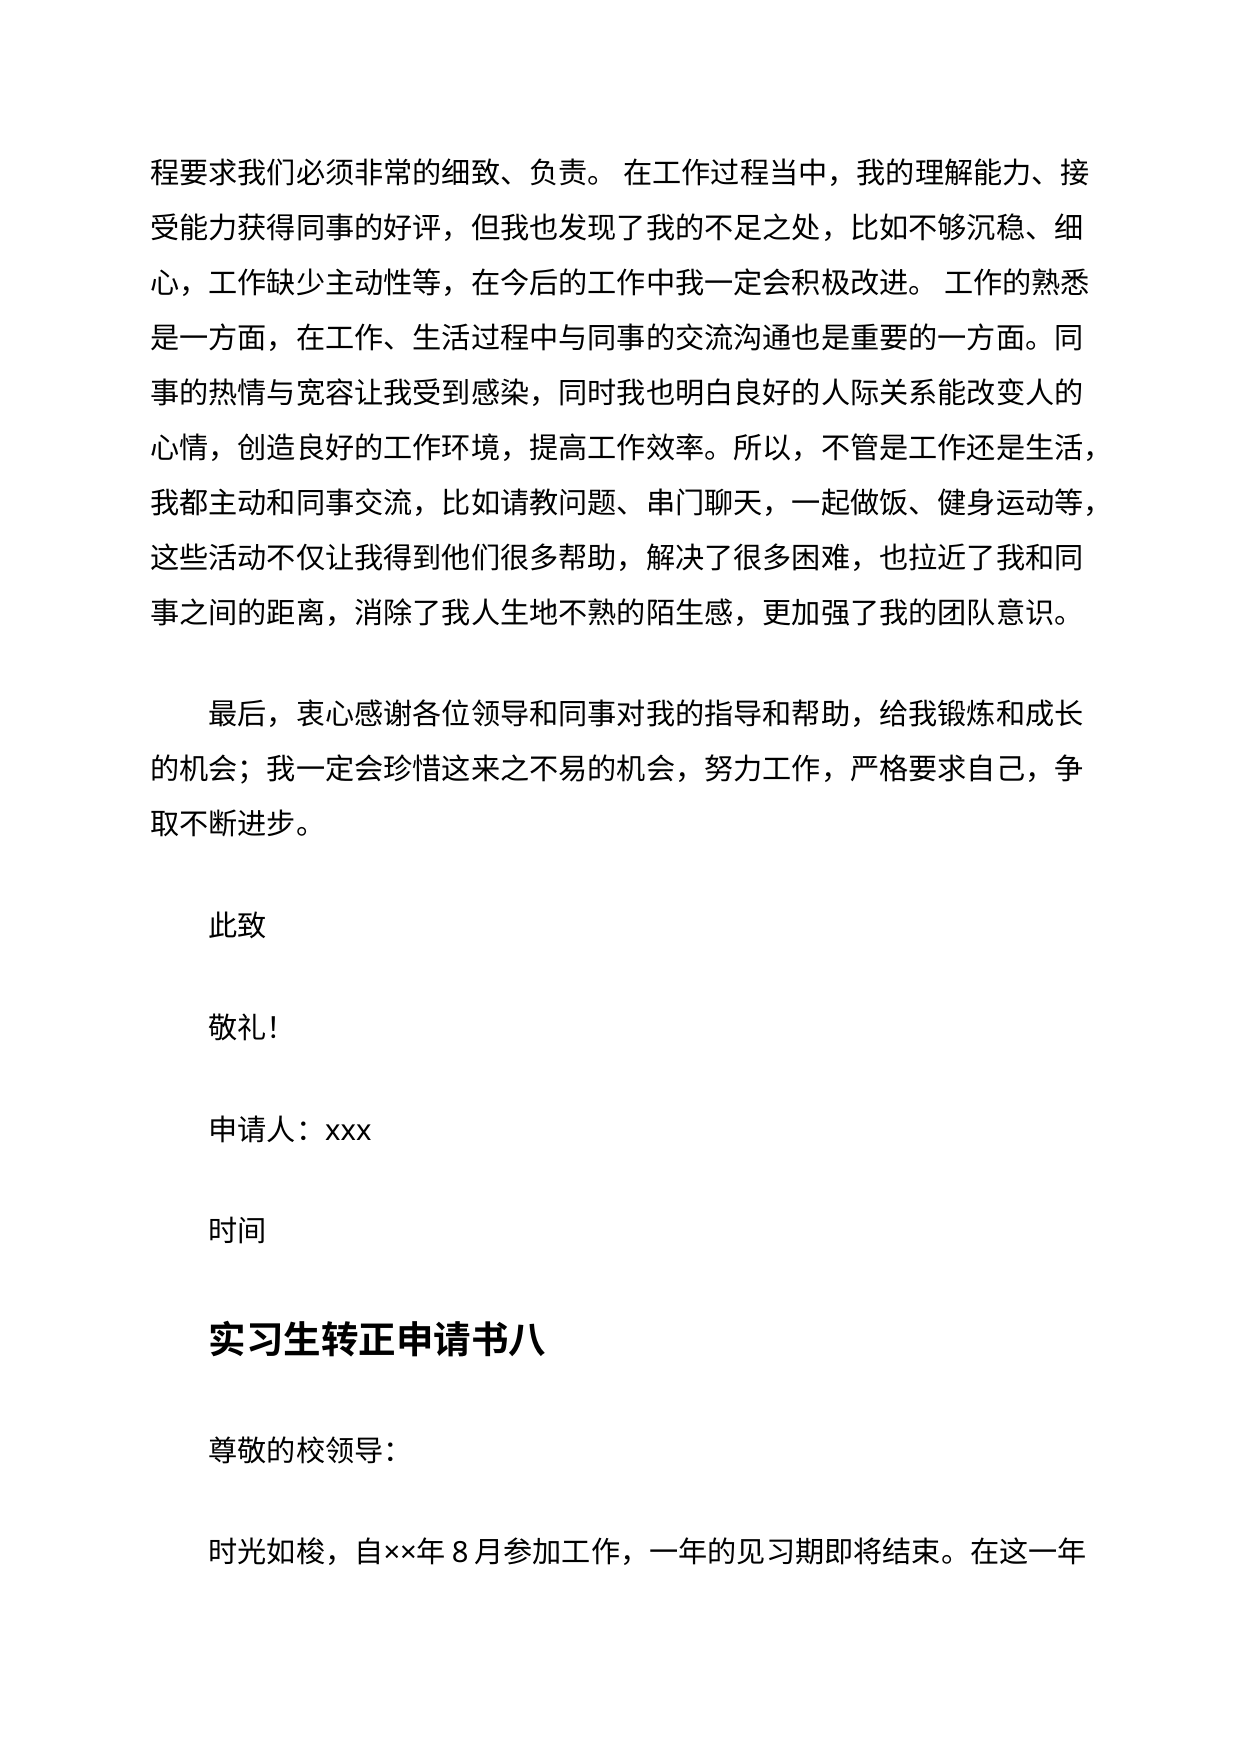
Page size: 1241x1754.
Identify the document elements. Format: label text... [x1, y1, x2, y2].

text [150, 1529, 1090, 1571]
text 申请人：xxx [150, 1106, 1090, 1148]
text 敬礼！ [150, 1004, 1090, 1047]
text 最后，衷心感谢各位领导和同事对我的指导和帮助，给我锻炼和成长的机会；我一定会珍惜这来之不易的机会，努力工作，严格要求自己，争取不断进步。 [150, 691, 1090, 843]
text 尊敬的校领导： [150, 1427, 1090, 1469]
text 实习生转正申请书八 [150, 1310, 1090, 1364]
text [150, 150, 1090, 631]
text 时间 [150, 1208, 1090, 1250]
text 此致 [150, 902, 1090, 945]
